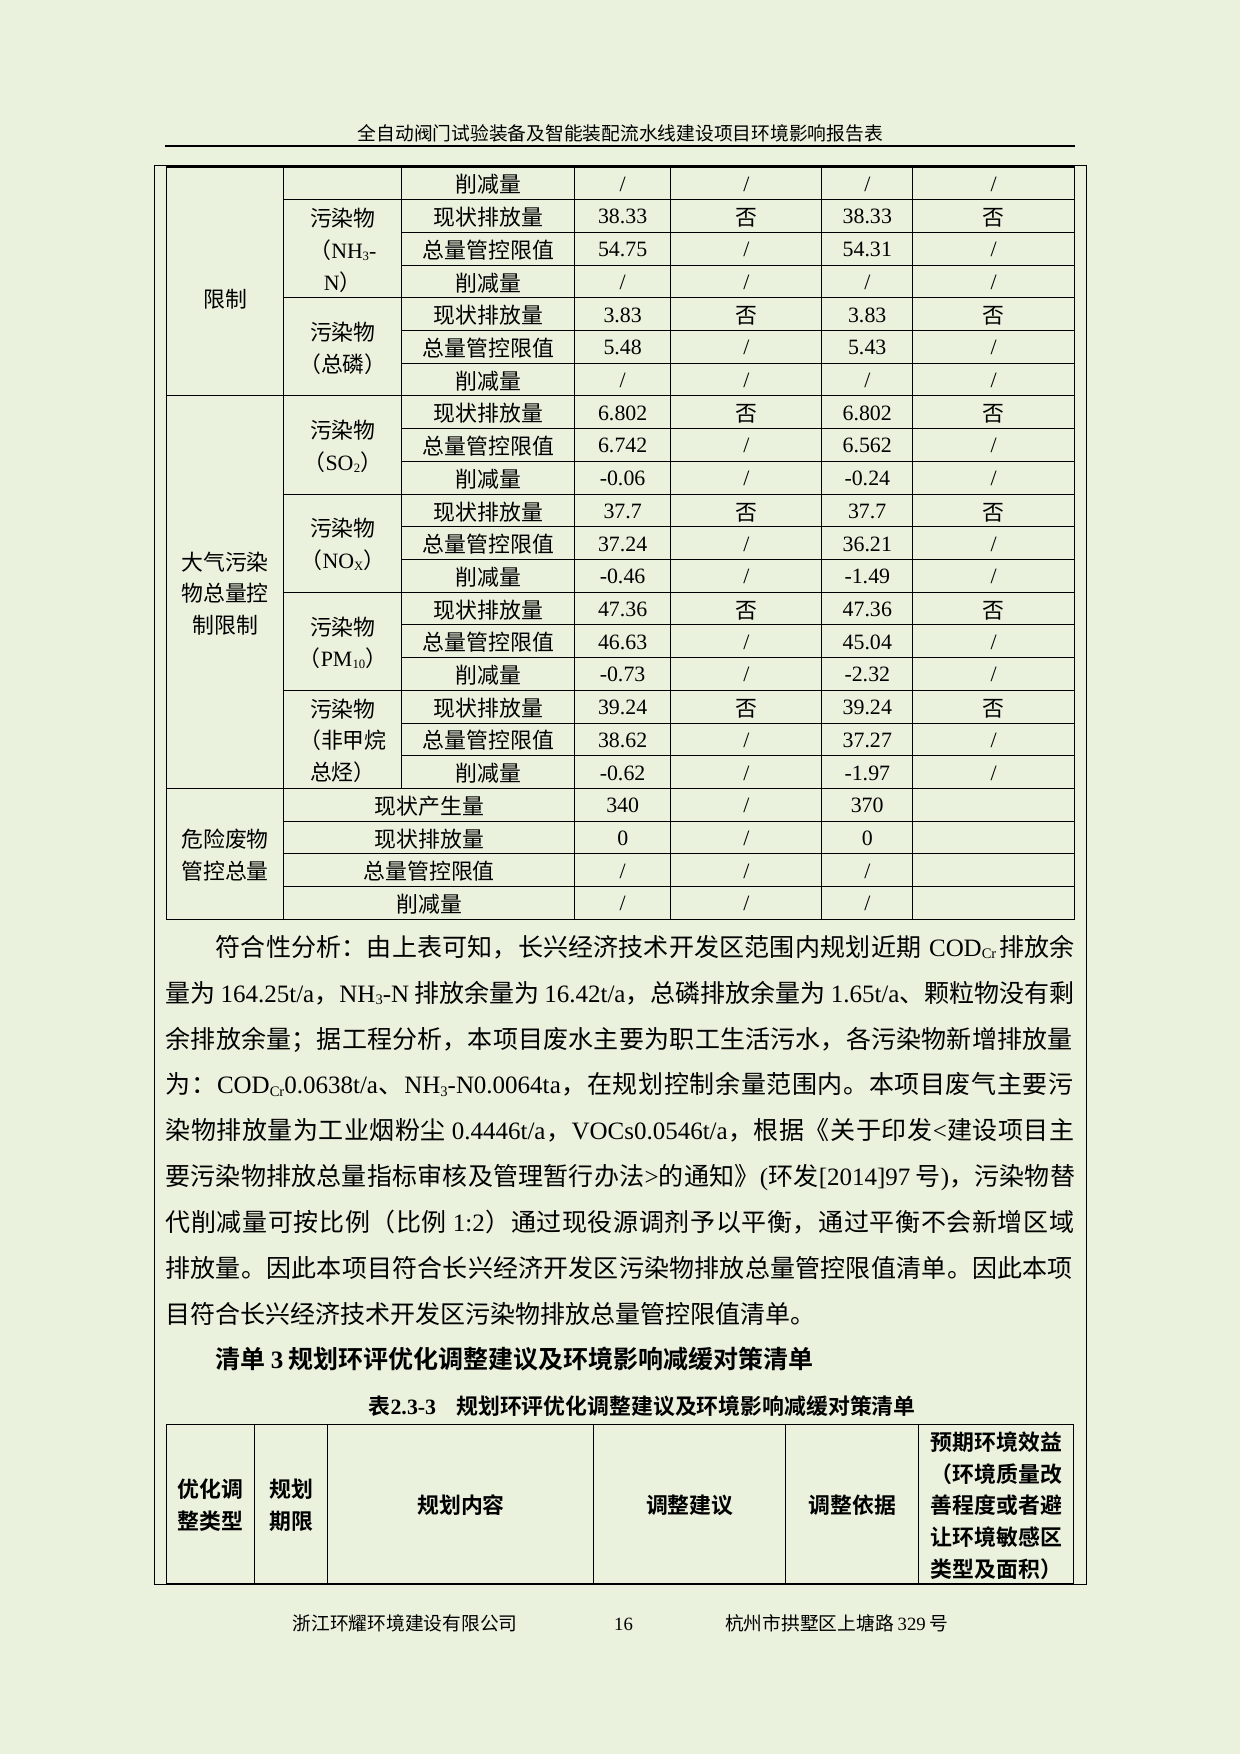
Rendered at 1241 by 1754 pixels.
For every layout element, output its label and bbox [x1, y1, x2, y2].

table_header [155, 166, 1086, 1584]
